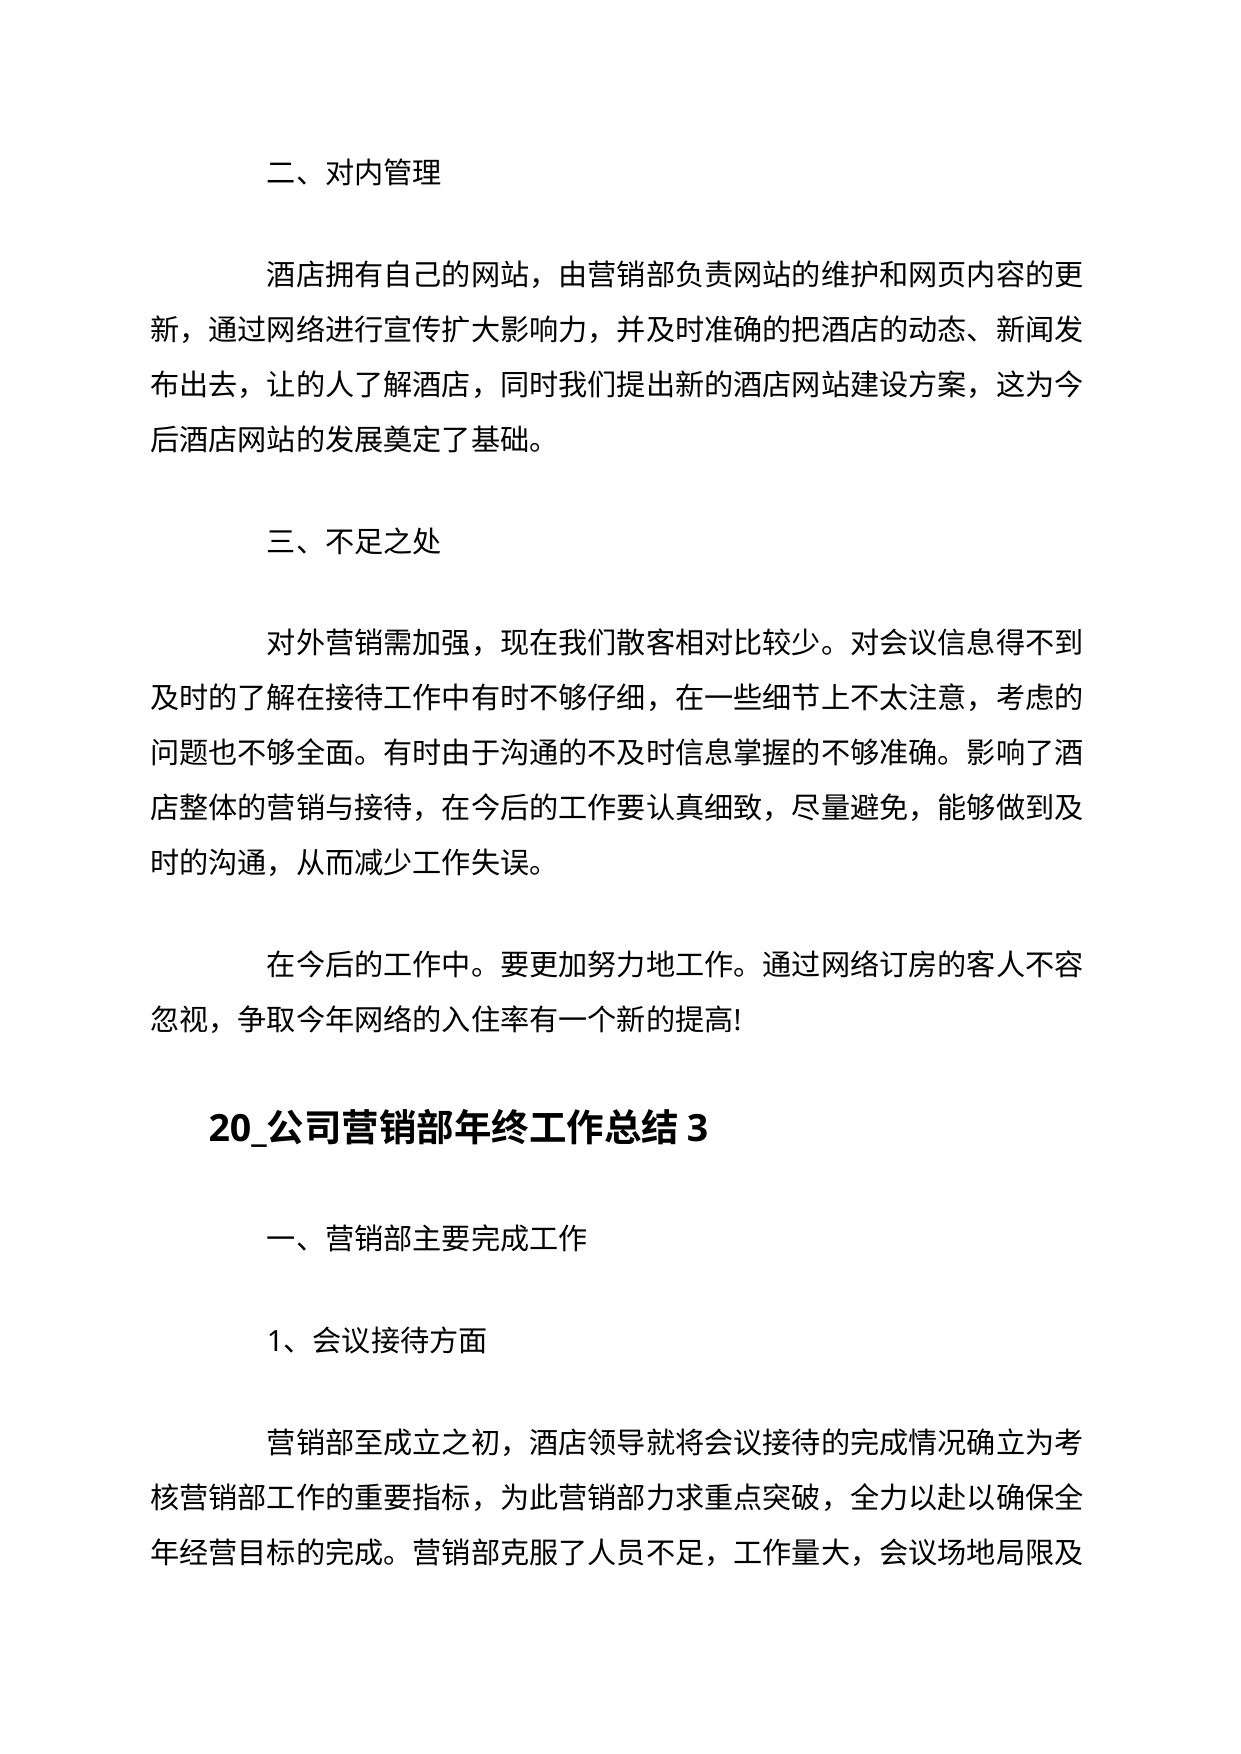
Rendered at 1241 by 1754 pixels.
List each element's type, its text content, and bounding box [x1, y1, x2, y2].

text 20_公司营销部年终工作总结3 [150, 1098, 1090, 1153]
text 二、对内管理 [150, 150, 1090, 192]
text 1、会议接待方面 [150, 1318, 1090, 1360]
text 对外营销需加强，现在我们散客相对比较少。对会议信息得不到及时的了解在接待工作中有时不够仔细，在一些细节上不太注意，考虑的问题也不够全面。有时由于沟通的不及时信息掌握的不够准确。影响了酒店整体的营销与接待，在今后的工作要认真细致，尽量避免，能够做到及时的沟通，从而减少工作失误。 [150, 620, 1090, 882]
text 一、营销部主要完成工作 [150, 1216, 1090, 1258]
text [150, 1419, 1090, 1572]
text 在今后的工作中。要更加努力地工作。通过网络订房的客人不容忽视，争取今年网络的入住率有一个新的提高! [150, 941, 1090, 1039]
text 酒店拥有自己的网站，由营销部负责网站的维护和网页内容的更新，通过网络进行宣传扩大影响力，并及时准确的把酒店的动态、新闻发布出去，让的人了解酒店，同时我们提出新的酒店网站建设方案，这为今后酒店网站的发展奠定了基础。 [150, 252, 1090, 459]
text 三、不足之处 [150, 518, 1090, 561]
